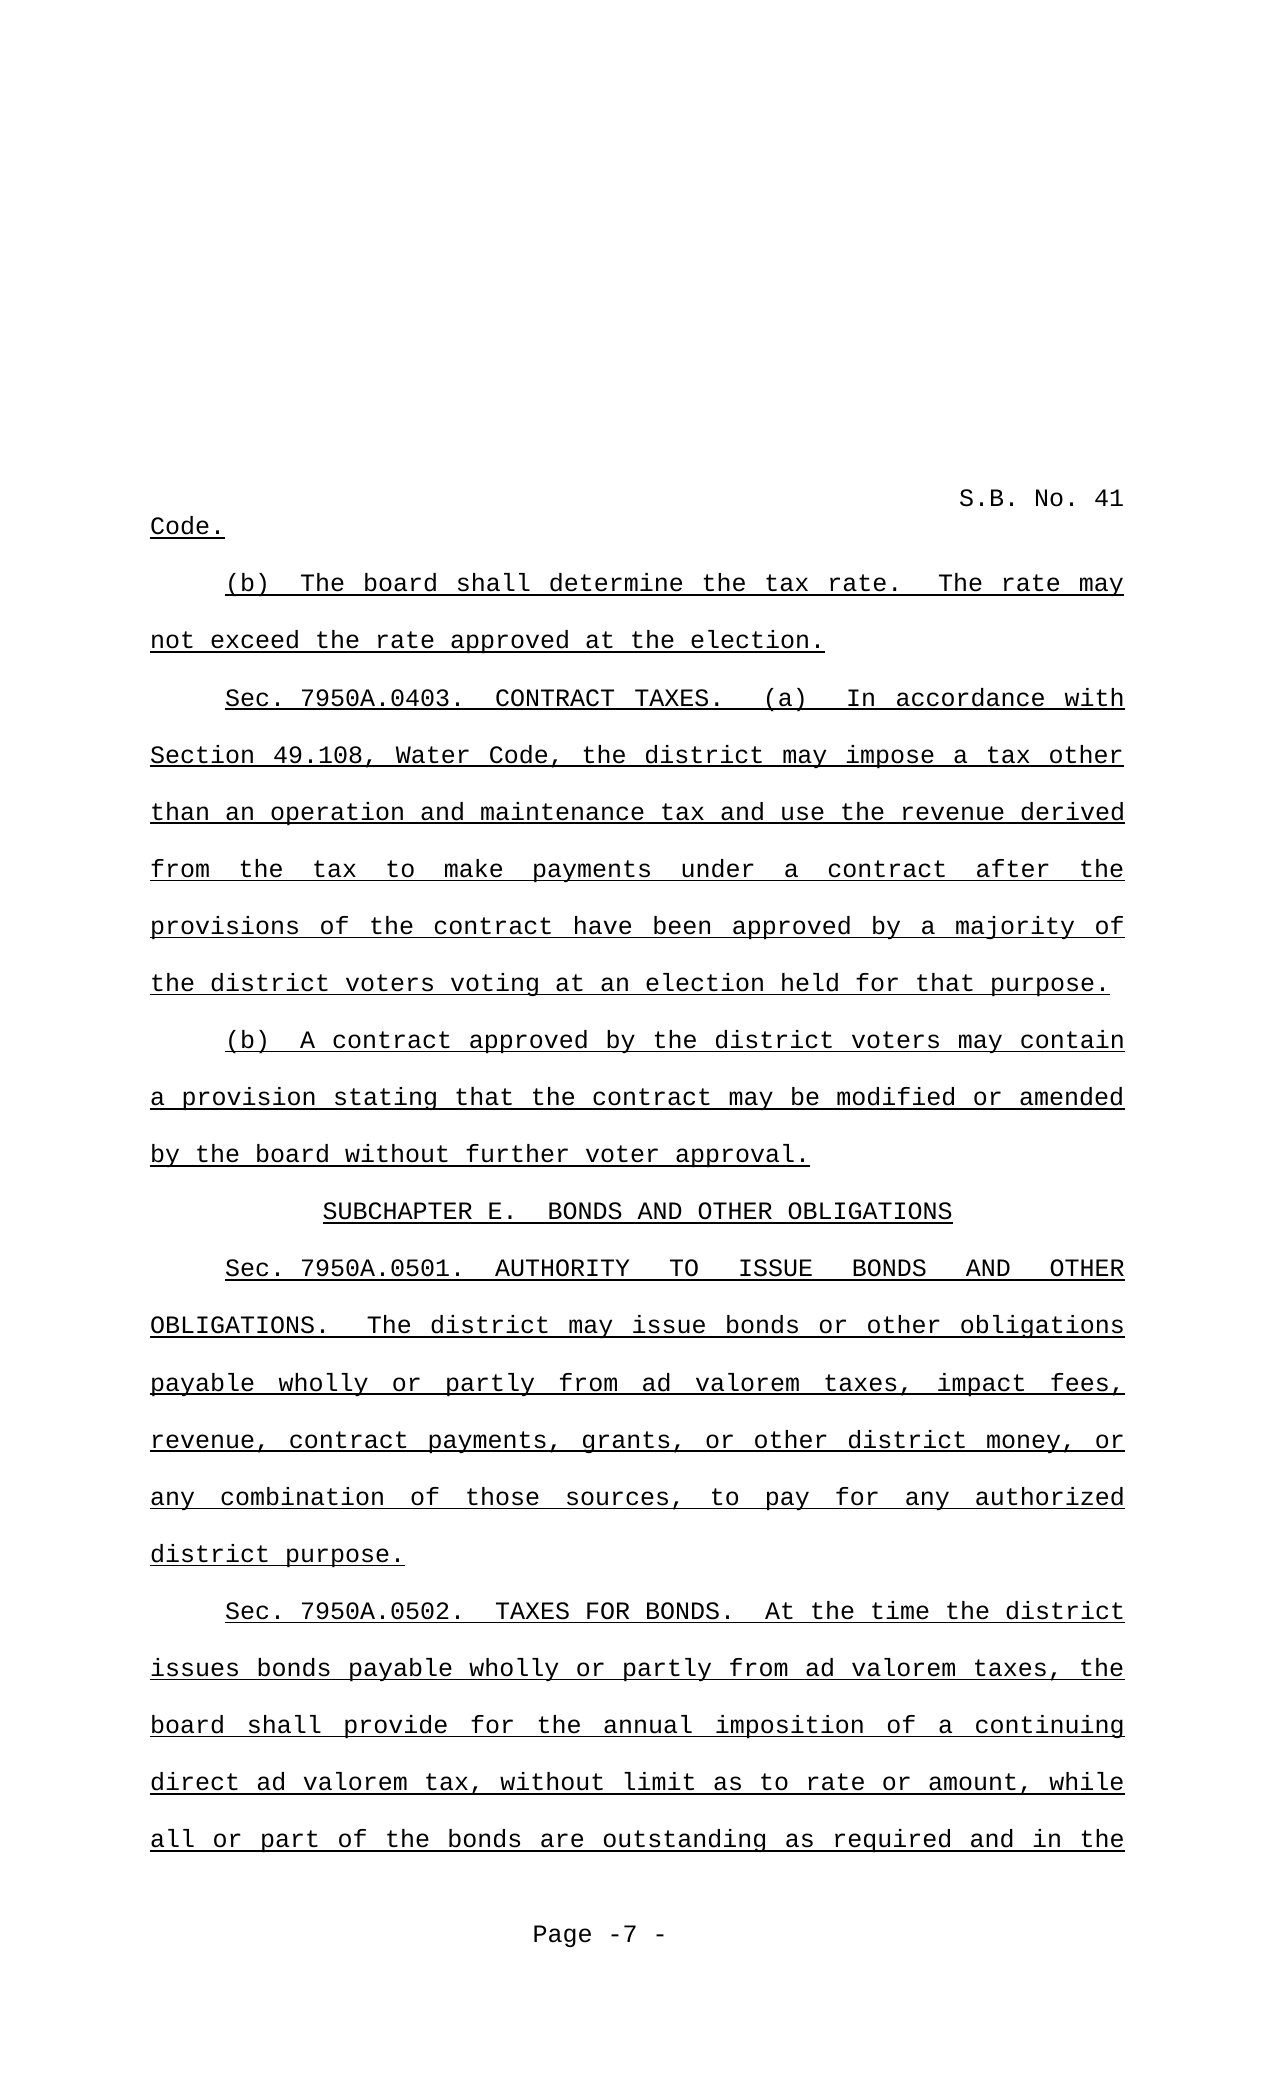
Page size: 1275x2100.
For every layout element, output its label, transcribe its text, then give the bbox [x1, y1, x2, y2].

text (b) A contract approved by the district voters may contain a provision stating that the contract may be modified or amended by the board without further voter approval. [150, 1027, 1125, 1108]
text SUBCHAPTER E. BONDS AND OTHER OBLIGATIONS [150, 1199, 1125, 1227]
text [150, 514, 1125, 542]
text (b) A contract approved by the district voters may contain a provision stating that the contract may be modified or amended by the board without further voter approval. [150, 1110, 1125, 1170]
text Sec. 7950A.0501. AUTHORITY TO ISSUE BONDS AND OTHER OBLIGATIONS. The district may issue bonds or other obligations payable wholly or partly from ad valorem taxes, impact fees, revenue, contract payments, grants, or other district money, or any combination of those sources, to pay for any authorized district purpose. [150, 1509, 1125, 1570]
text Sec. 7950A.0403. CONTRACT TAXES. (a) In accordance with Section 49.108, Water Code, the district may impose a tax other than an operation and maintenance tax and use the revenue derived from the tax to make payments under a contract after the provisions of the contract have been approved by a majority of the district voters voting at an election held for that purpose. [150, 685, 1125, 822]
text (b) The board shall determine the tax rate. The rate may not exceed the rate approved at the election. [150, 571, 1125, 656]
text Sec. 7950A.0501. AUTHORITY TO ISSUE BONDS AND OTHER OBLIGATIONS. The district may issue bonds or other obligations payable wholly or partly from ad valorem taxes, impact fees, revenue, contract payments, grants, or other district money, or any combination of those sources, to pay for any authorized district purpose. [150, 1395, 1125, 1450]
text Sec. 7950A.0403. CONTRACT TAXES. (a) In accordance with Section 49.108, Water Code, the district may impose a tax other than an operation and maintenance tax and use the revenue derived from the tax to make payments under a contract after the provisions of the contract have been approved by a majority of the district voters voting at an election held for that purpose. [150, 938, 1125, 999]
text Sec. 7950A.0403. CONTRACT TAXES. (a) In accordance with Section 49.108, Water Code, the district may impose a tax other than an operation and maintenance tax and use the revenue derived from the tax to make payments under a contract after the provisions of the contract have been approved by a majority of the district voters voting at an election held for that purpose. [150, 824, 1125, 880]
text Sec. 7950A.0501. AUTHORITY TO ISSUE BONDS AND OTHER OBLIGATIONS. The district may issue bonds or other obligations payable wholly or partly from ad valorem taxes, impact fees, revenue, contract payments, grants, or other district money, or any combination of those sources, to pay for any authorized district purpose. [150, 1452, 1125, 1508]
text Sec. 7950A.0501. AUTHORITY TO ISSUE BONDS AND OTHER OBLIGATIONS. The district may issue bonds or other obligations payable wholly or partly from ad valorem taxes, impact fees, revenue, contract payments, grants, or other district money, or any combination of those sources, to pay for any authorized district purpose. [150, 1338, 1125, 1393]
text Sec. 7950A.0501. AUTHORITY TO ISSUE BONDS AND OTHER OBLIGATIONS. The district may issue bonds or other obligations payable wholly or partly from ad valorem taxes, impact fees, revenue, contract payments, grants, or other district money, or any combination of those sources, to pay for any authorized district purpose. [150, 1256, 1125, 1336]
text Sec. 7950A.0403. CONTRACT TAXES. (a) In accordance with Section 49.108, Water Code, the district may impose a tax other than an operation and maintenance tax and use the revenue derived from the tax to make payments under a contract after the provisions of the contract have been approved by a majority of the district voters voting at an election held for that purpose. [150, 881, 1125, 937]
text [150, 1795, 1125, 1850]
